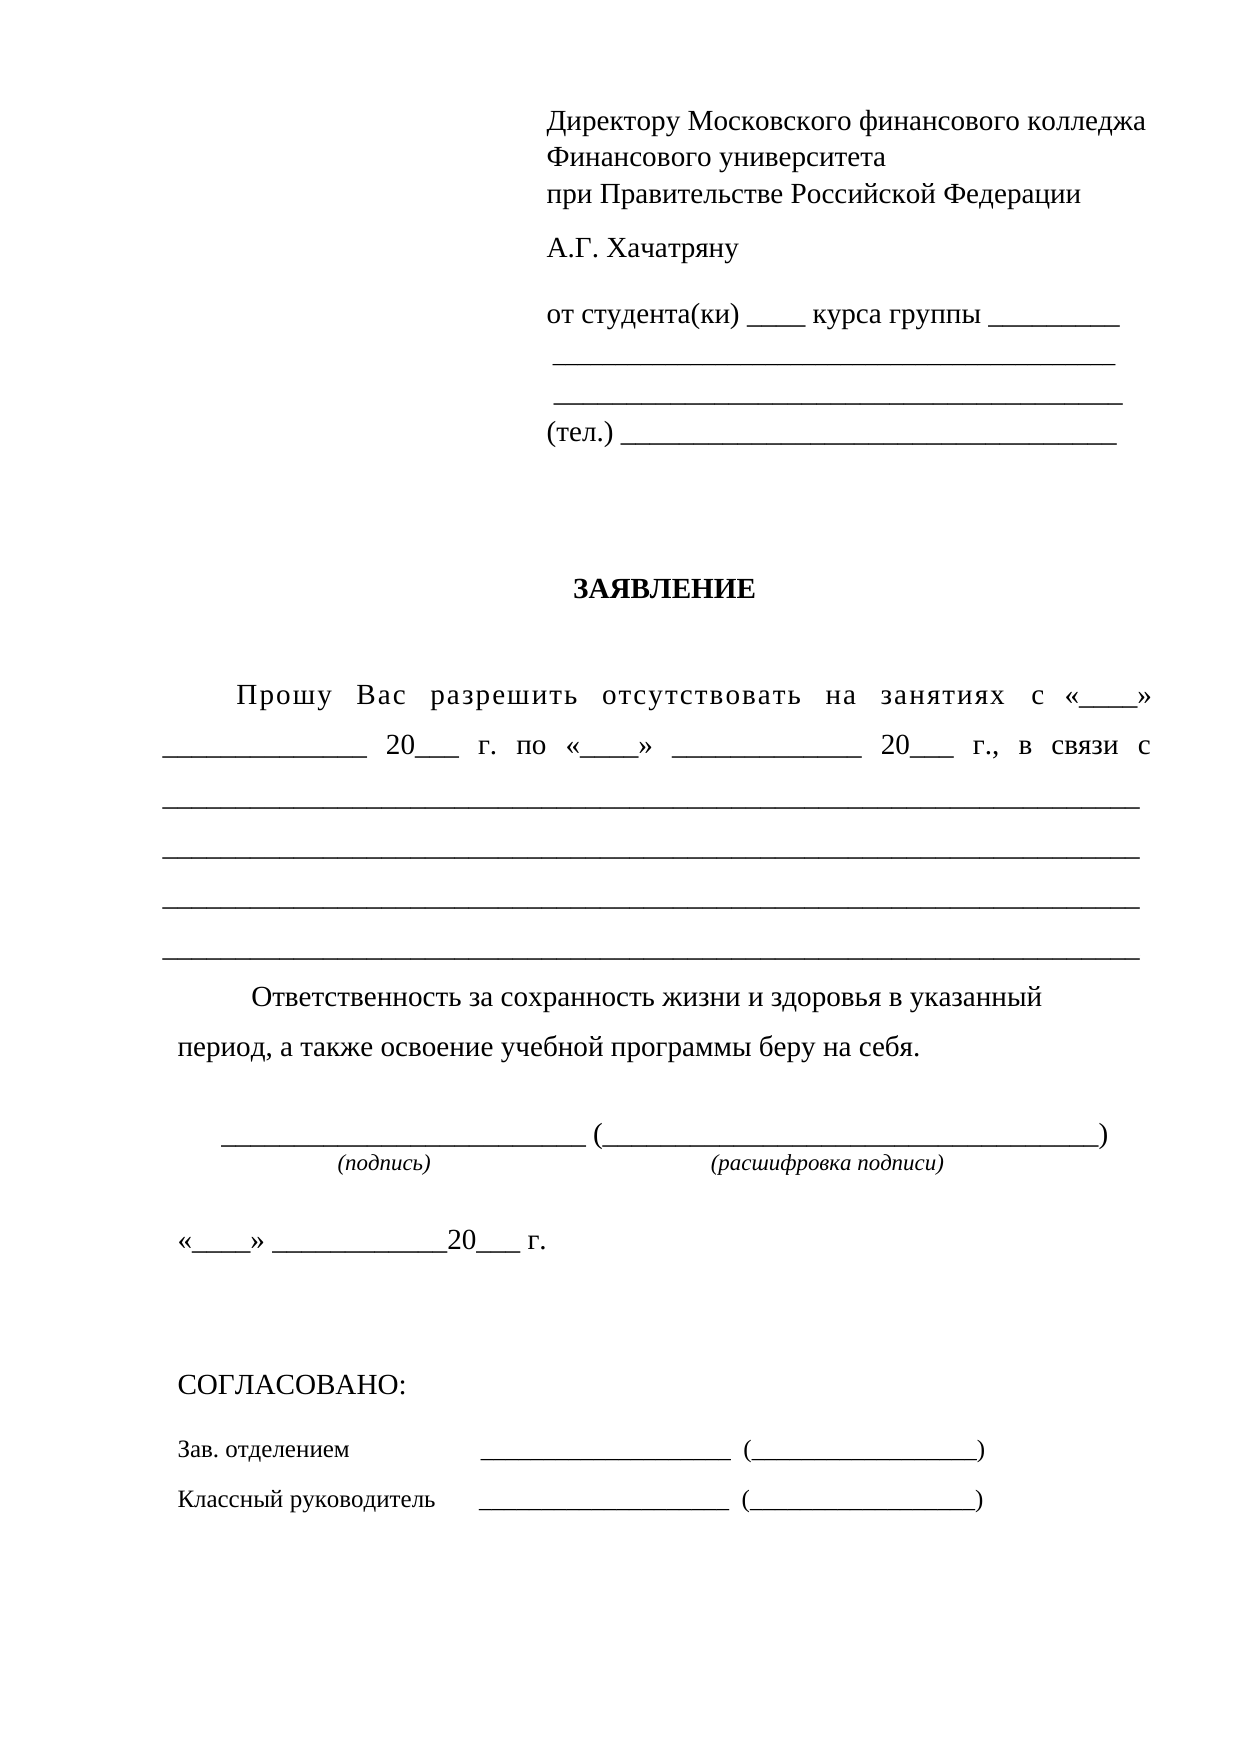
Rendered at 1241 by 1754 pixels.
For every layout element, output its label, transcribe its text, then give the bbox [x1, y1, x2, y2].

text от студента(ки) ____ курса группы _________ [546, 296, 1152, 330]
text СОГЛАСОВАНО: [177, 1367, 1152, 1401]
text Директору Московского финансового колледжа Финансового университета [546, 103, 1152, 173]
text Ответственность за сохранность жизни и здоровья в указанный период, а также освоение учебной программы беру на себя. [177, 979, 1152, 1063]
text Прошу Вас разрешить отсутствовать на занятиях с «____» ______________ 20___ г. по «____» _____________ 20___ г., в связи с ____________________________________________________________________________________________________________________________________________________________________________________________________________________________________________________________________________. [162, 677, 1152, 962]
text «____» ____________20___ г. [177, 1222, 1152, 1256]
text Классный руководитель ____________________ (__________________) [177, 1484, 1152, 1513]
text при Правительстве Российской Федерации [546, 176, 1152, 209]
text Зав. отделением ____________________ (__________________) [177, 1434, 1152, 1463]
text _________________________ (__________________________________) [177, 1116, 1152, 1149]
text _______________________________________ [546, 374, 1152, 407]
text _____________________________________________ [546, 339, 1152, 368]
text ЗАЯВЛЕНИЕ [177, 571, 1152, 605]
text (тел.) __________________________________ [546, 414, 1152, 447]
text (подпись) (расшифровка подписи) [177, 1149, 1152, 1176]
text А.Г. Хачатряну [546, 230, 1152, 263]
